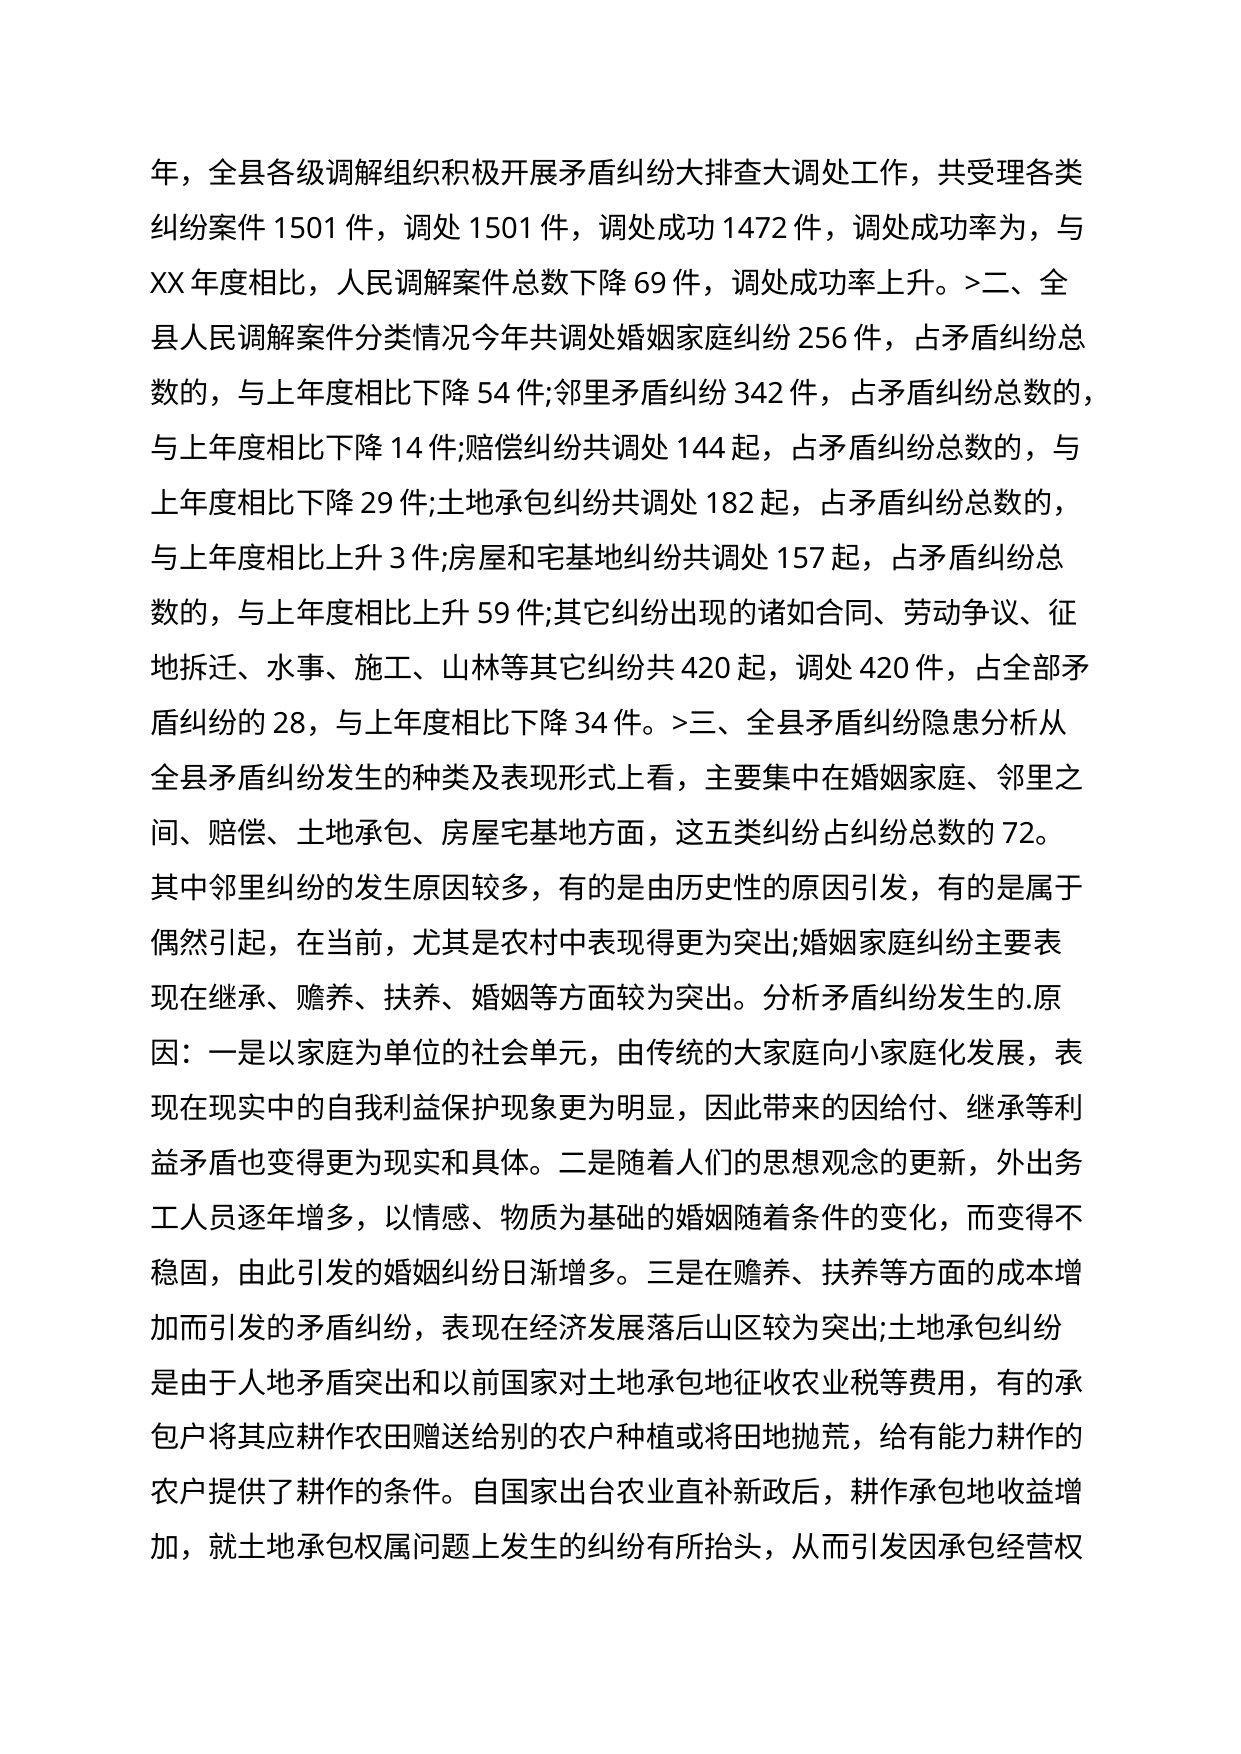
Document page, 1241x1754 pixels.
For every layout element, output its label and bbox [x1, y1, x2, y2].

text [150, 150, 1090, 1566]
